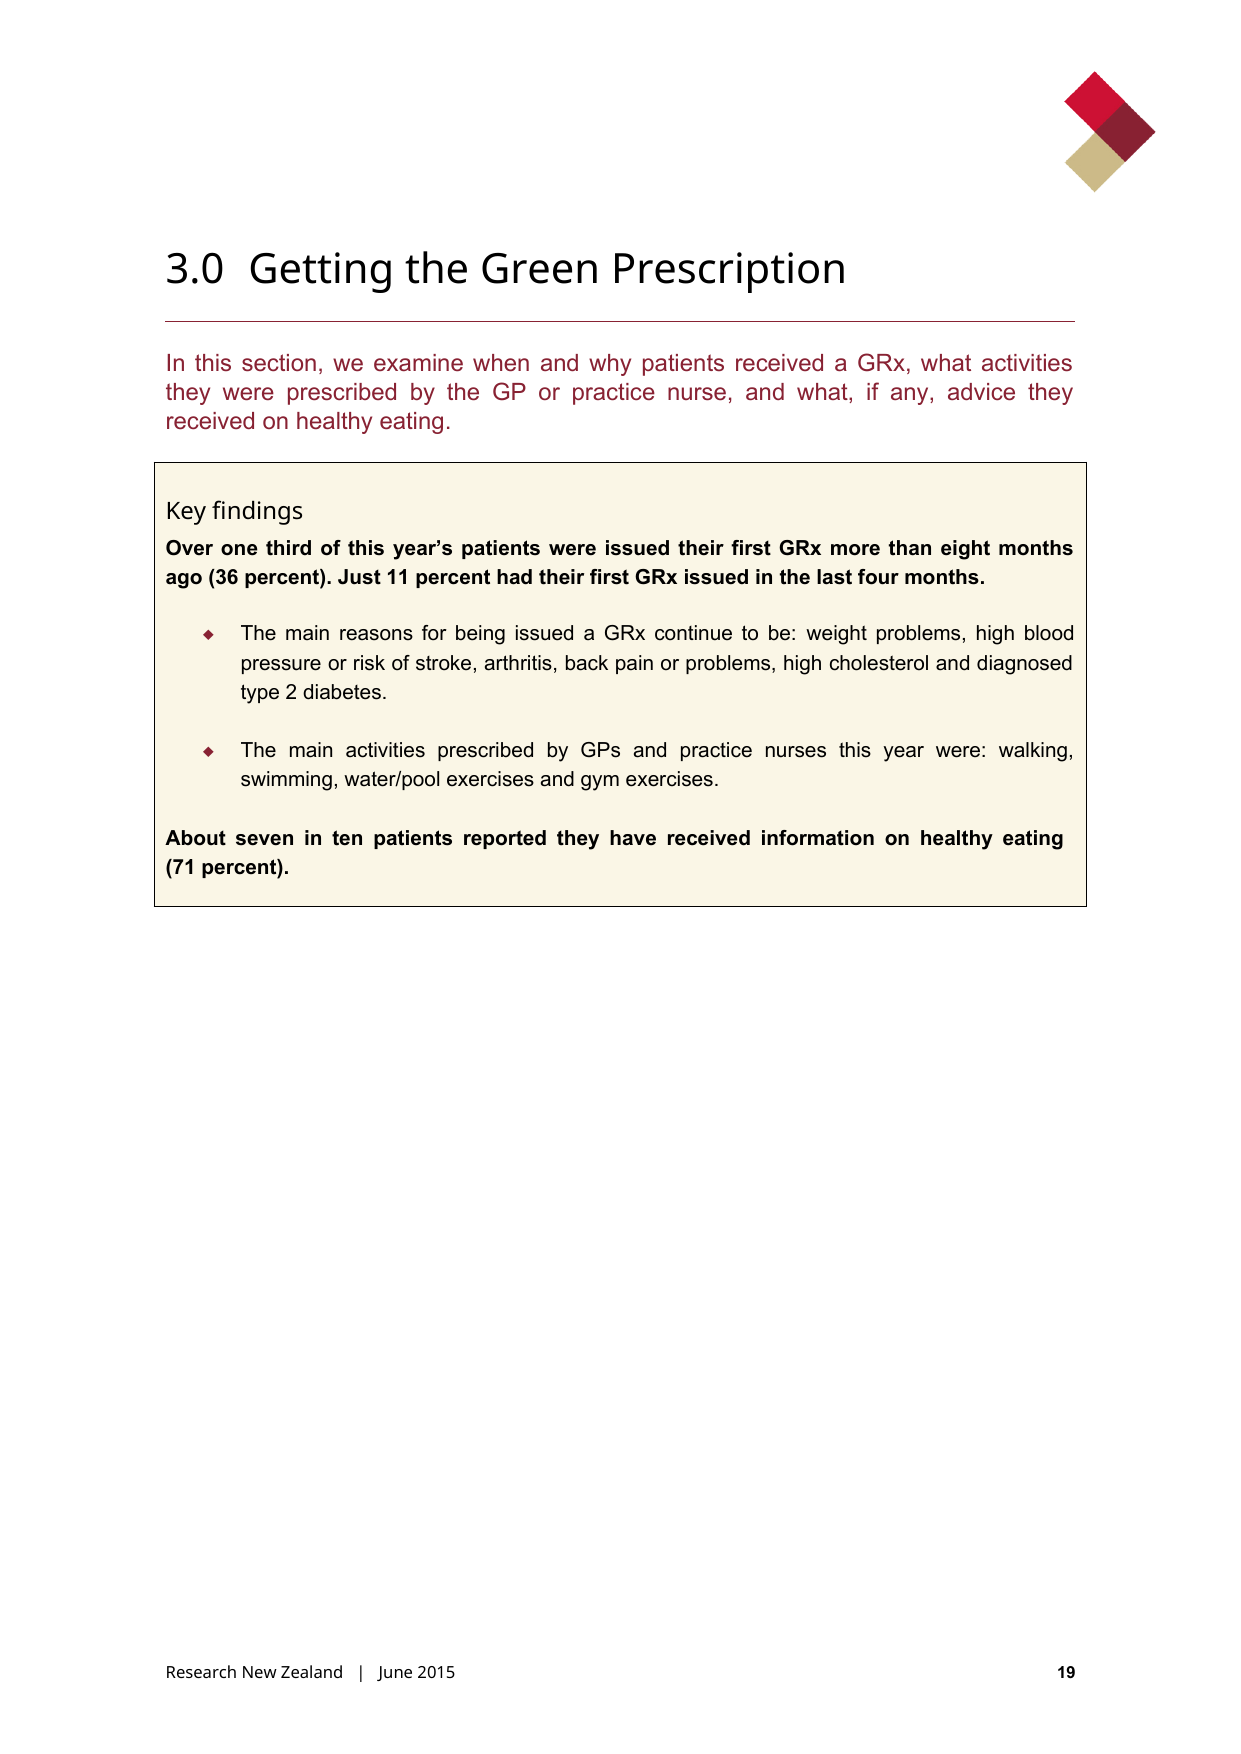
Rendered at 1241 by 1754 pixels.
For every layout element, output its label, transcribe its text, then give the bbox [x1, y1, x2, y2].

subtitle Getting the Green Prescription [165, 239, 1075, 321]
table_header Key findings Over one third of this year’s patients were issued their first GRx more than eight months ago (36 percent). Just 11 percent had their first GRx issued in the last four months. The main reasons for being issued a GRx continue to be: weight problems, high blood pressure or risk of stroke, arthritis, back pain or problems, high cholesterol and diagnosed type 2 diabetes. The main activities prescribed by GPs and practice nurses this year were: walking, swimming, water/pool exercises and gym exercises. About seven in ten patients reported they have received information on healthy eating (71 percent). [155, 463, 1086, 906]
picture [1058, 70, 1160, 195]
text In this section, we examine when and why patients received a GRx, what activities they were prescribed by the GP or practice nurse, and what, if any, advice they received on healthy eating. [165, 347, 1075, 434]
